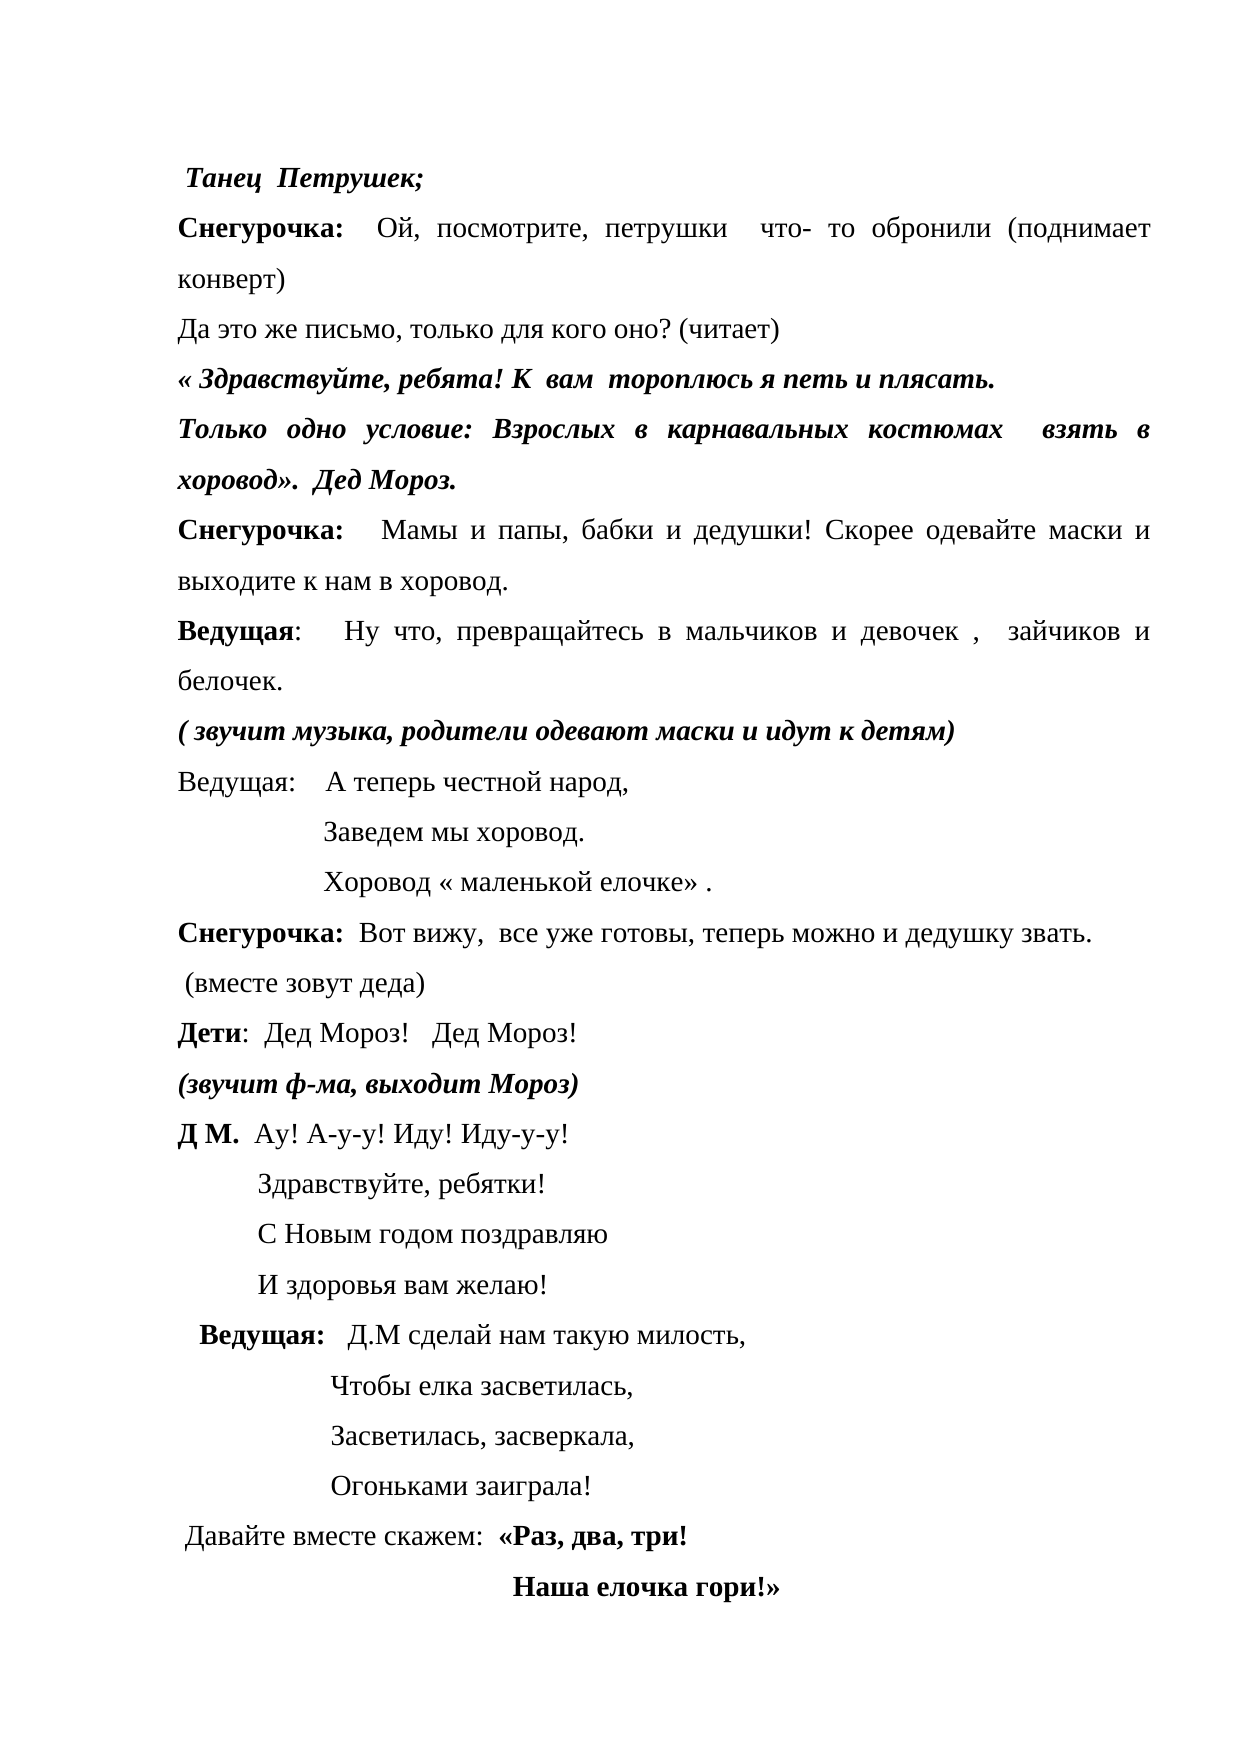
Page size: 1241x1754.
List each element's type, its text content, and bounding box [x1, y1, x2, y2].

text « Здравствуйте, ребята! К вам тороплюсь я петь и плясать. [177, 361, 1152, 395]
text Чтобы елка засветилась, [177, 1368, 1152, 1401]
text Снегурочка: Мамы и папы, бабки и дедушки! Скорее одевайте маски и выходите к нам в хоровод. [177, 512, 1152, 596]
text Заведем мы хоровод. [177, 814, 1152, 848]
text ( звучит музыка, родители одевают маски и идут к детям) [177, 713, 1152, 747]
text Засветилась, засверкала, [177, 1418, 1152, 1451]
text (звучит ф-ма, выходит Мороз) [177, 1066, 1152, 1099]
text (вместе зовут деда) [177, 965, 1152, 999]
text Танец Петрушек; [177, 160, 1152, 194]
text Ведущая: Д.М сделай нам такую милость, [177, 1317, 1152, 1351]
text Д М. Ау! А-у-у! Иду! Иду-у-у! [177, 1116, 1152, 1149]
text Ведущая: Ну что, превращайтесь в мальчиков и девочек , зайчиков и белочек. [177, 613, 1152, 697]
text Да это же письмо, только для кого оно? (читает) [177, 311, 1152, 344]
text Хоровод « маленькой елочке» . [177, 864, 1152, 898]
text Ведущая: А теперь честной народ, [177, 764, 1152, 797]
text С Новым годом поздравляю [177, 1217, 1152, 1250]
text Снегурочка: Ой, посмотрите, петрушки что- то обронили (поднимает конверт) [177, 210, 1152, 294]
text Наша елочка гори!» [177, 1569, 1152, 1602]
text Снегурочка: Вот вижу, все уже готовы, теперь можно и дедушку звать. [177, 915, 1152, 948]
text Дети: Дед Мороз! Дед Мороз! [177, 1015, 1152, 1049]
text Только одно условие: Взрослых в карнавальных костюмах взять в хоровод». Дед Мороз. [177, 412, 1152, 496]
text Огоньками заиграла! [177, 1468, 1152, 1502]
text Давайте вместе скажем: «Раз, два, три! [177, 1518, 1152, 1552]
text И здоровья вам желаю! [177, 1267, 1152, 1301]
text Здравствуйте, ребятки! [177, 1166, 1152, 1200]
